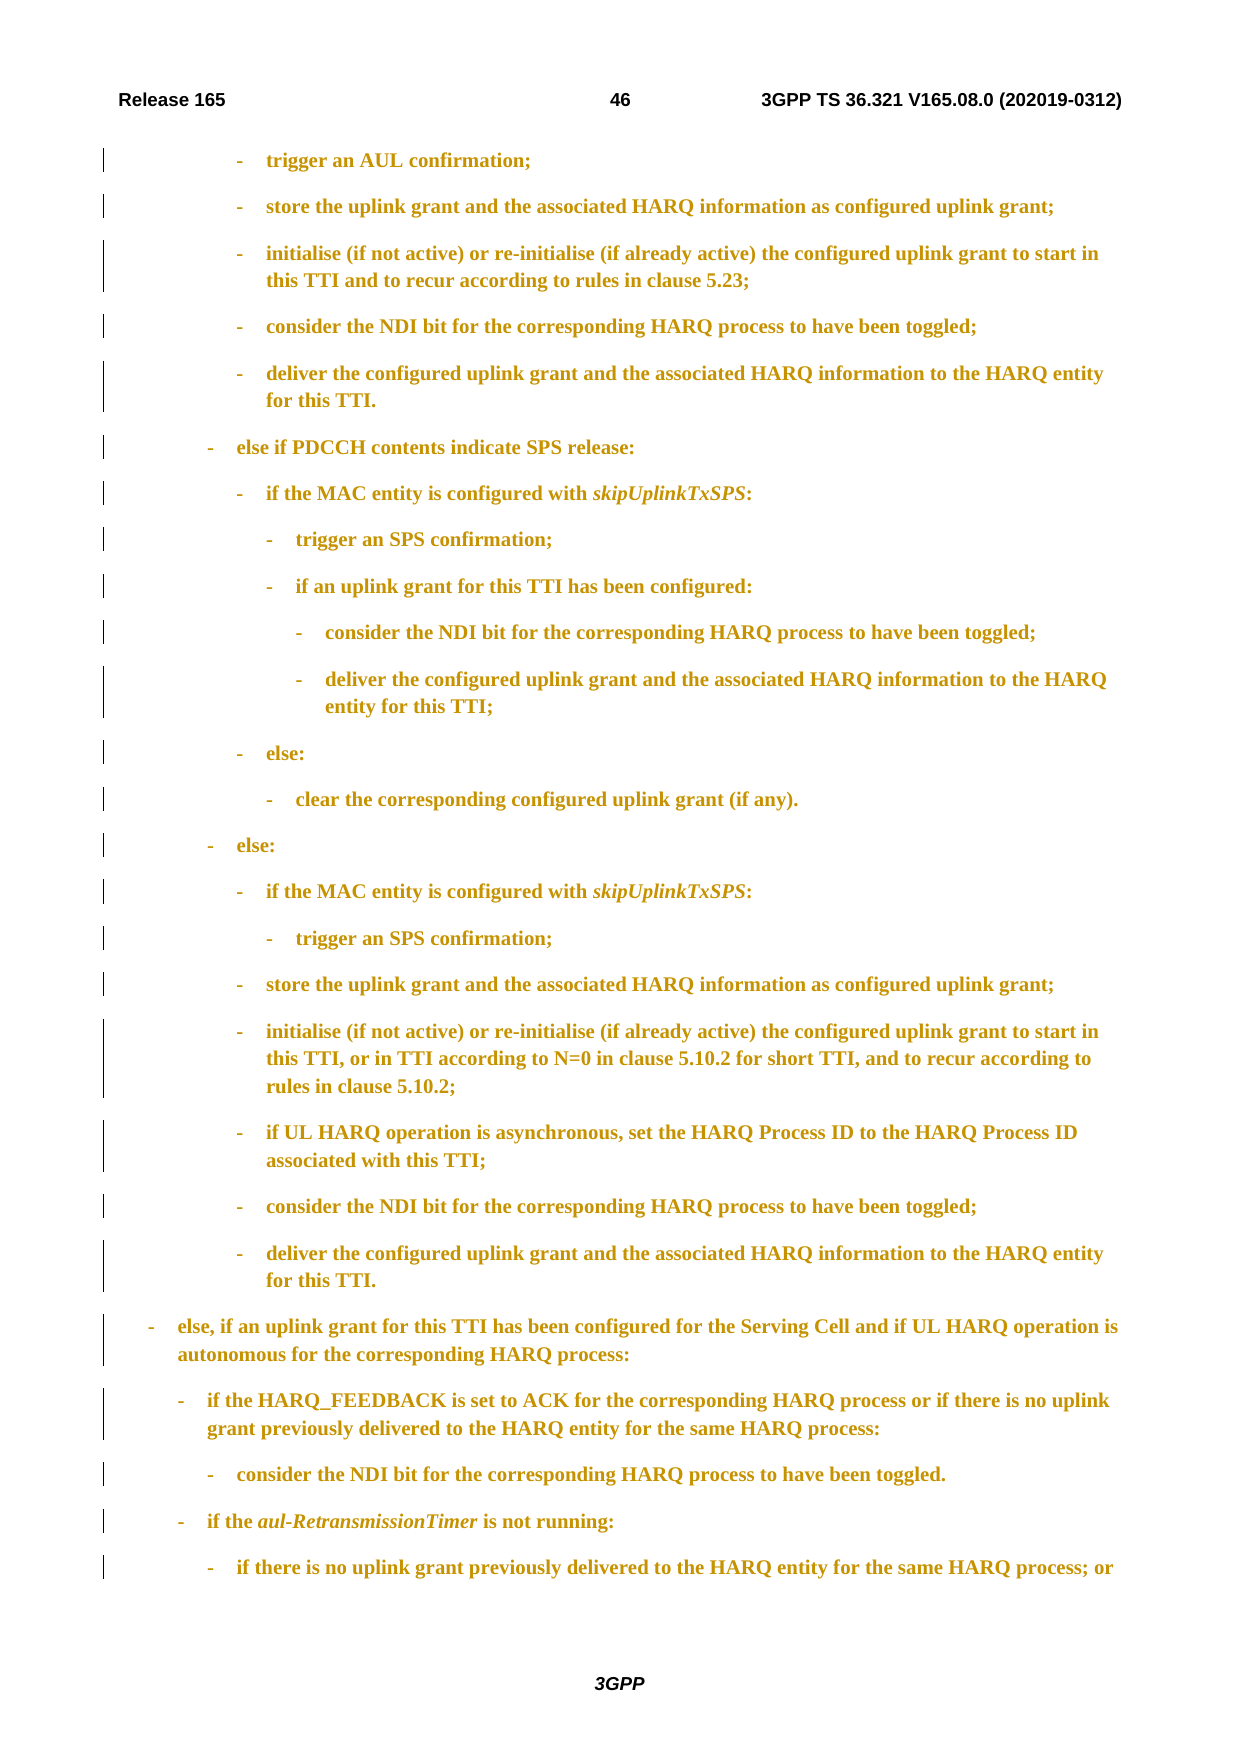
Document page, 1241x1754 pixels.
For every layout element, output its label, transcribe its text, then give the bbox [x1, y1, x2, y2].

text - if the HARQ_FEEDBACK is set to ACK for the corresponding HARQ process or if there is no uplink grant previously delivered to the HARQ entity for the same HARQ process: [177, 1388, 1122, 1440]
text - else, if an uplink grant for this TTI has been configured for the Serving Cell and if UL HARQ operation is autonomous for the corresponding HARQ process: [148, 1314, 1122, 1366]
text - else: [236, 740, 1122, 764]
text - trigger an AUL confirmation; [236, 148, 1122, 172]
text - deliver the configured uplink grant and the associated HARQ information to the HARQ entity for this TTI. [236, 361, 1122, 412]
text - if there is no uplink grant previously delivered to the HARQ entity for the same HARQ process; or [207, 1555, 1122, 1579]
text - consider the NDI bit for the corresponding HARQ process to have been toggled; [236, 314, 1122, 338]
text - initialise (if not active) or re-initialise (if already active) the configured uplink grant to start in this TTI, or in TTI according to N=0 in clause 5.10.2 for short TTI, and to recur according to rules in clause 5.10.2; [236, 1018, 1122, 1098]
text - if UL HARQ operation is asynchronous, set the HARQ Process ID to the HARQ Process ID associated with this TTI; [236, 1120, 1122, 1172]
text - clear the corresponding configured uplink grant (if any). [266, 787, 1122, 811]
text - deliver the configured uplink grant and the associated HARQ information to the HARQ entity for this TTI. [236, 1240, 1122, 1292]
text - else if PDCCH contents indicate SPS release: [207, 435, 1122, 459]
text - consider the NDI bit for the corresponding HARQ process to have been toggled. [207, 1462, 1122, 1486]
text - if an uplink grant for this TTI has been configured: [266, 574, 1122, 598]
text - if the MAC entity is configured with skipUplinkTxSPS: [236, 481, 1122, 505]
text - trigger an SPS confirmation; [266, 527, 1122, 551]
text - initialise (if not active) or re-initialise (if already active) the configured uplink grant to start in this TTI and to recur according to rules in clause 5.23; [236, 240, 1122, 292]
text - trigger an SPS confirmation; [266, 926, 1122, 950]
text - if the MAC entity is configured with skipUplinkTxSPS: [236, 879, 1122, 903]
text - if the aul-RetransmissionTimer is not running: [177, 1509, 1122, 1533]
text - consider the NDI bit for the corresponding HARQ process to have been toggled; [295, 620, 1122, 644]
text - store the uplink grant and the associated HARQ information as configured uplink grant; [236, 194, 1122, 218]
text - deliver the configured uplink grant and the associated HARQ information to the HARQ entity for this TTI; [295, 666, 1122, 718]
text - else: [207, 833, 1122, 857]
text - consider the NDI bit for the corresponding HARQ process to have been toggled; [236, 1194, 1122, 1218]
text - store the uplink grant and the associated HARQ information as configured uplink grant; [236, 972, 1122, 996]
